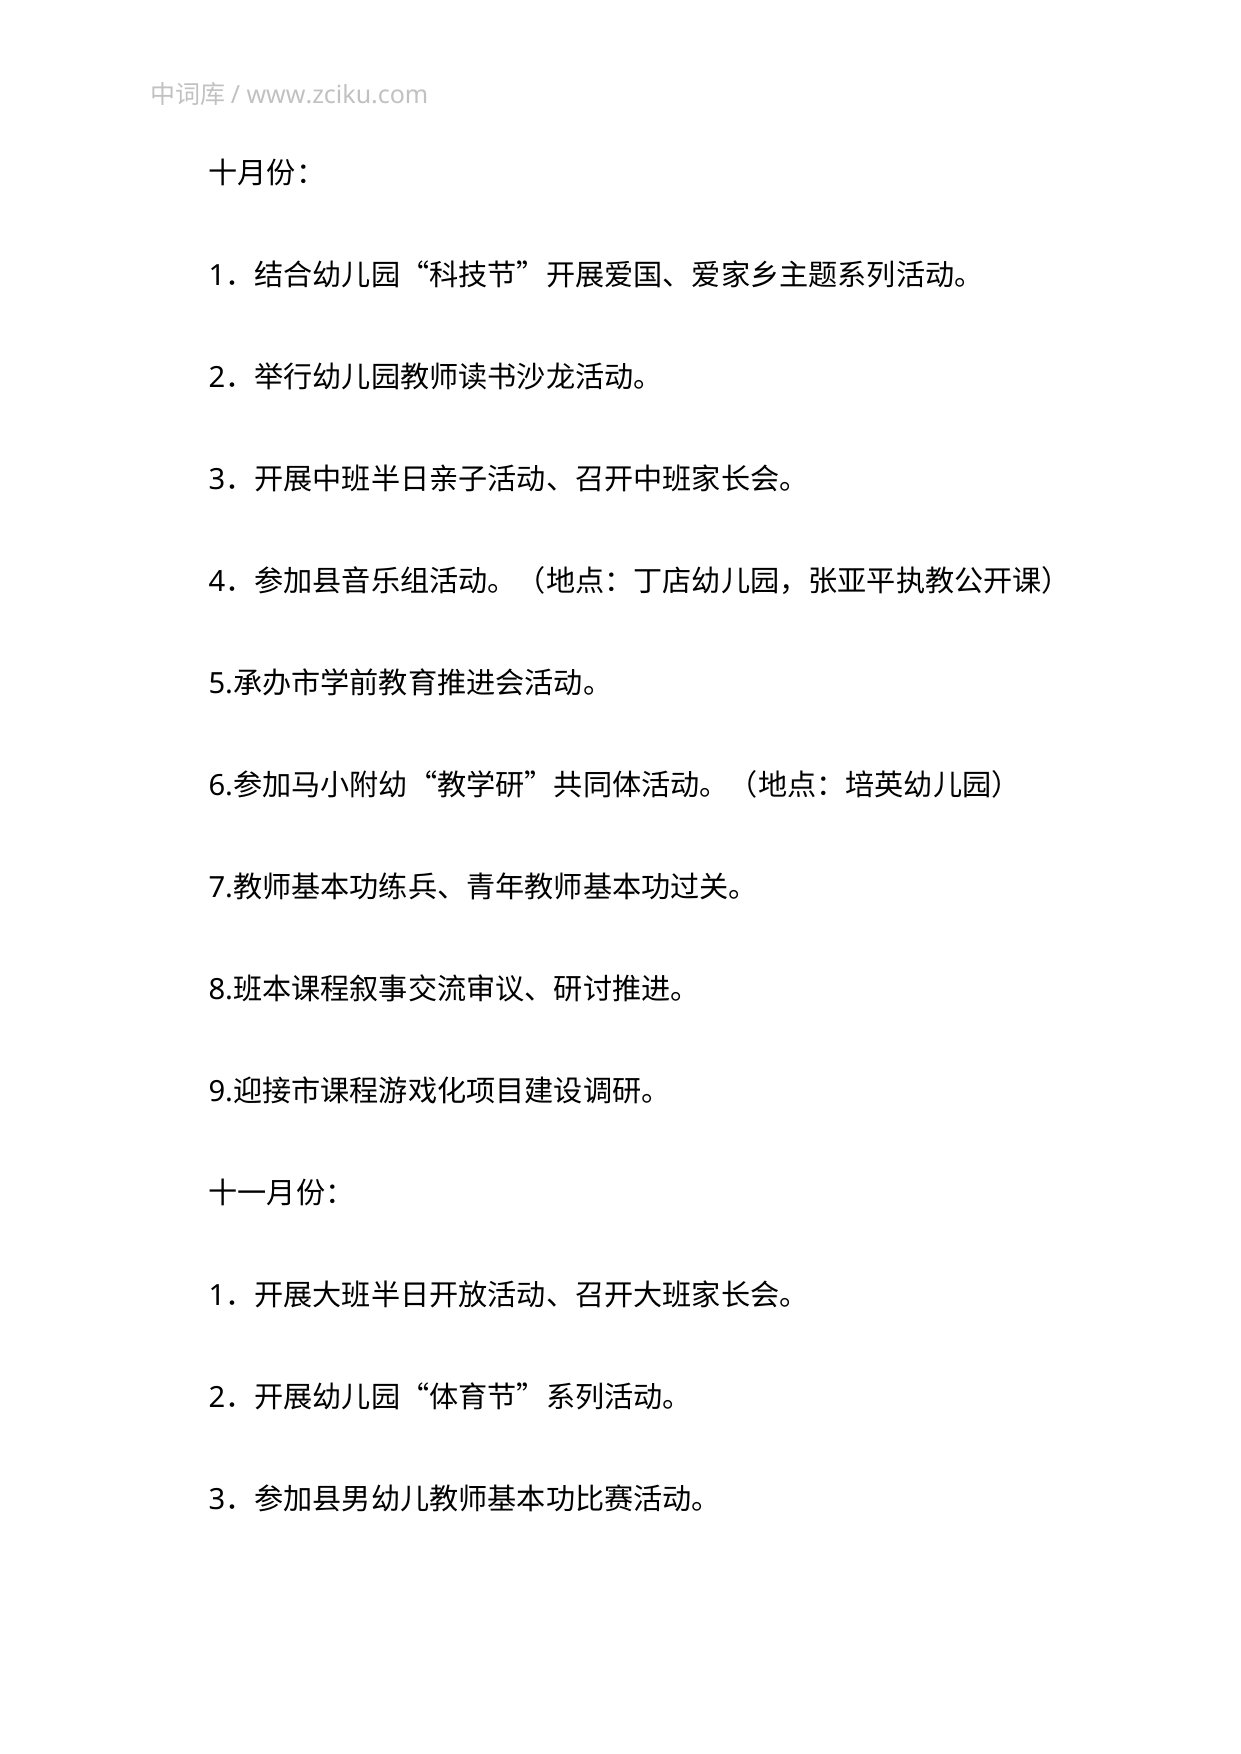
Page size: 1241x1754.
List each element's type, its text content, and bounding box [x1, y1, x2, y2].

text 9.迎接市课程游戏化项目建设调研。 [150, 1068, 1090, 1110]
text 1．结合幼儿园“科技节”开展爱国、爱家乡主题系列活动。 [150, 252, 1090, 294]
text 2．开展幼儿园“体育节”系列活动。 [150, 1373, 1090, 1416]
text 5.承办市学前教育推进会活动。 [150, 660, 1090, 702]
text 十一月份： [150, 1169, 1090, 1212]
text 3．开展中班半日亲子活动、召开中班家长会。 [150, 456, 1090, 498]
text 4．参加县音乐组活动。（地点：丁店幼儿园，张亚平执教公开课） [150, 558, 1090, 600]
text 2．举行幼儿园教师读书沙龙活动。 [150, 354, 1090, 396]
text 1．开展大班半日开放活动、召开大班家长会。 [150, 1271, 1090, 1314]
text 十月份： [150, 150, 1090, 192]
text 8.班本课程叙事交流审议、研讨推进。 [150, 966, 1090, 1008]
text 3．参加县男幼儿教师基本功比赛活动。 [150, 1475, 1090, 1518]
text 7.教师基本功练兵、青年教师基本功过关。 [150, 864, 1090, 906]
text 6.参加马小附幼“教学研”共同体活动。（地点：培英幼儿园） [150, 762, 1090, 804]
